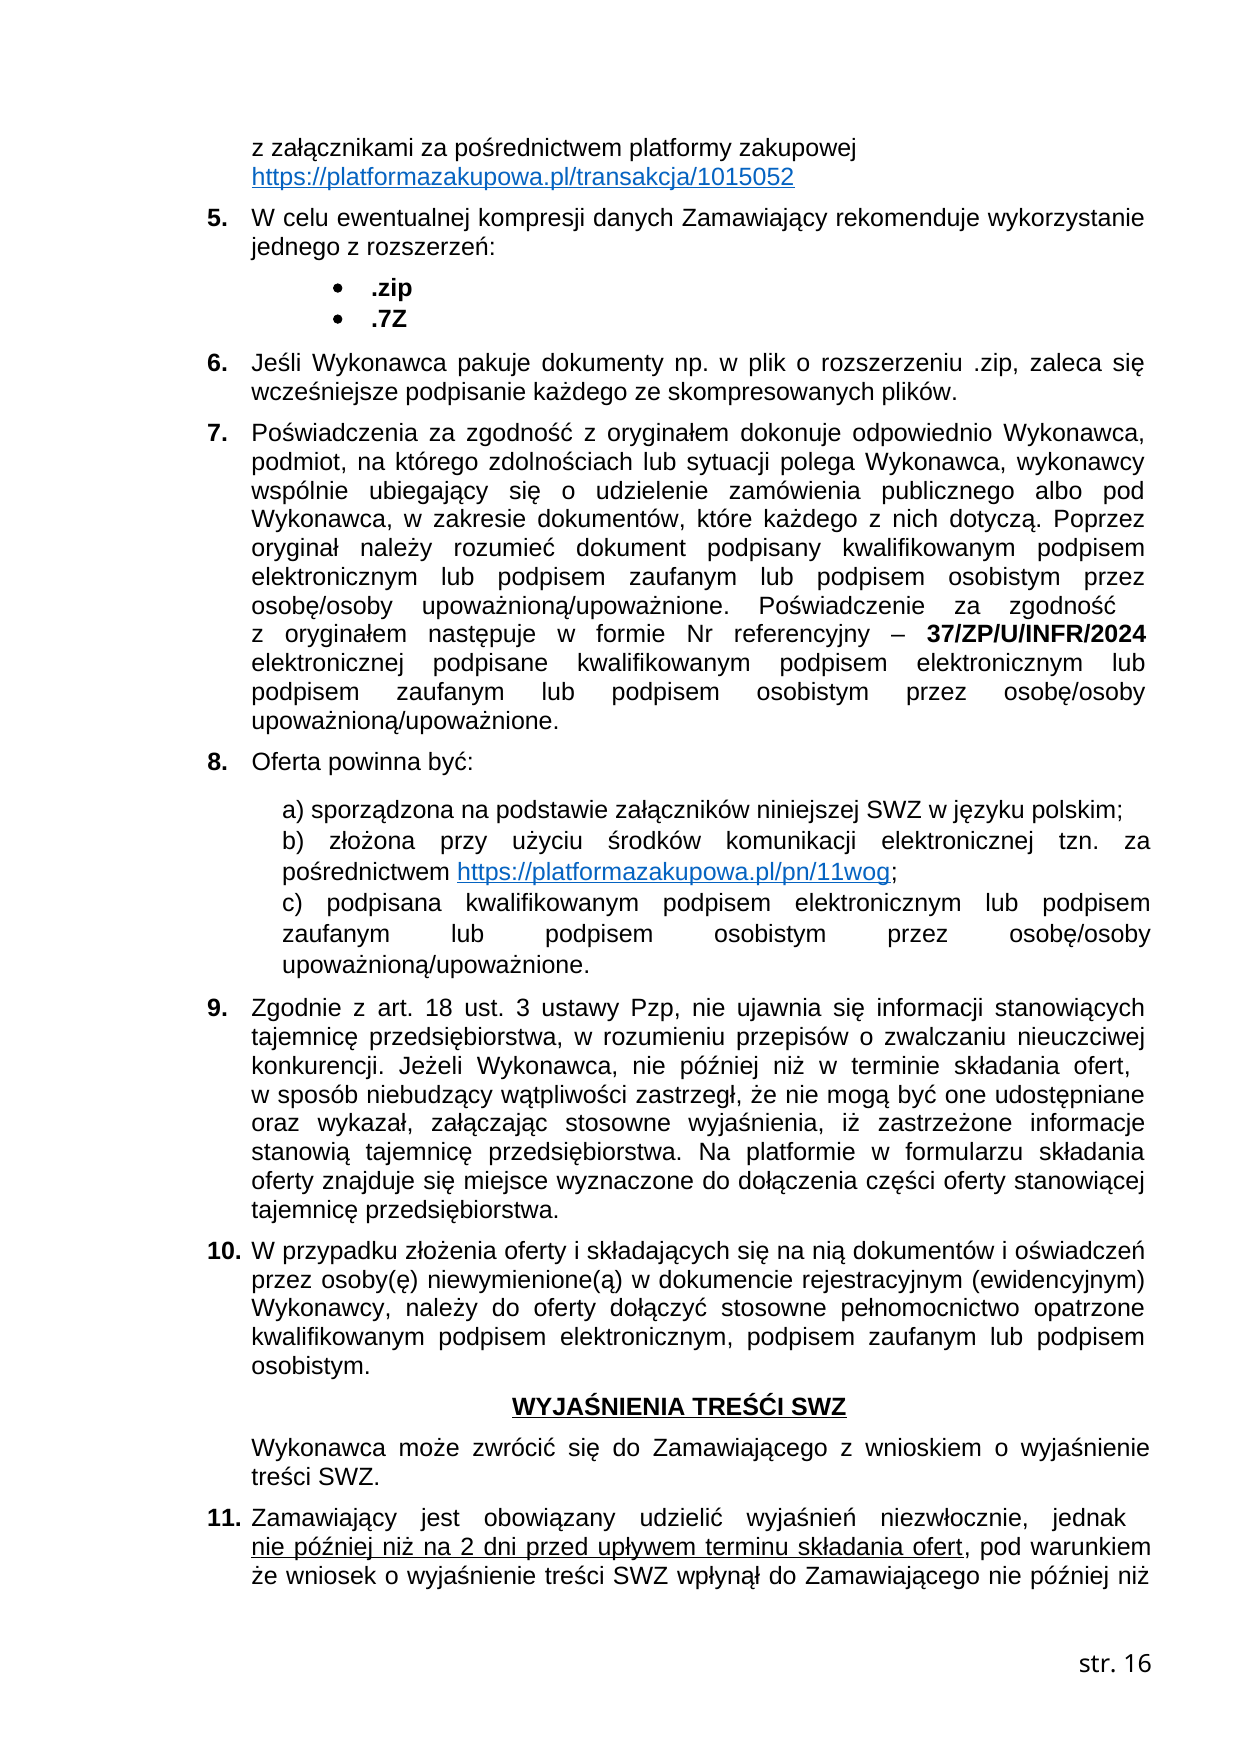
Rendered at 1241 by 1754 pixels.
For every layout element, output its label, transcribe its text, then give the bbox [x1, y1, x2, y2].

list Oferta powinna być: [207, 747, 1152, 776]
list Jeśli Wykonawca pakuje dokumenty np. w plik o rozszerzeniu .zip, zaleca się wcześniejsze podpisanie każdego ze skompresowanych plików. [207, 348, 1146, 406]
list W przypadku złożenia oferty i składających się na nią dokumentów i oświadczeń przez osoby(ę) niewymienione(ą) w dokumencie rejestracyjnym (ewidencyjnym) Wykonawcy, należy do oferty dołączyć stosowne pełnomocnictwo opatrzone kwalifikowanym podpisem elektronicznym, podpisem zaufanym lub podpisem osobistym. [207, 1236, 1146, 1379]
text Wykonawca może zwrócić się do Zamawiającego z wnioskiem o wyjaśnienie treści SWZ. [251, 1433, 1152, 1491]
list W celu ewentualnej kompresji danych Zamawiający rekomenduje wykorzystanie jednego z rozszerzeń: [207, 203, 1146, 261]
text a) sporządzona na podstawie załączników niniejszej SWZ w języku polskim; [282, 794, 1152, 823]
list Zgodnie z art. 18 ust. 3 ustawy Pzp, nie ujawnia się informacji stanowiących tajemnicę przedsiębiorstwa, w rozumieniu przepisów o zwalczaniu nieuczciwej konkurencji. Jeżeli Wykonawca, nie później niż w terminie składania ofert, w sposób niebudzący wątpliwości zastrzegł, że nie mogą być one udostępniane oraz wykazał, załączając stosowne wyjaśnienia, iż zastrzeżone informacje stanowią tajemnicę przedsiębiorstwa. Na platformie w formularzu składania oferty znajduje się miejsce wyznaczone do dołączenia części oferty stanowiącej tajemnicę przedsiębiorstwa. [207, 993, 1146, 1223]
text c) podpisana kwalifikowanym podpisem elektronicznym lub podpisem zaufanym lub podpisem osobistym przez osobę/osoby upoważnioną/upoważnione. [282, 888, 1152, 978]
list .7Z [333, 304, 1152, 333]
list Poświadczenia za zgodność z oryginałem dokonuje odpowiednio Wykonawca, podmiot, na którego zdolnościach lub sytuacji polega Wykonawca, wykonawcy wspólnie ubiegający się o udzielenie zamówienia publicznego albo pod Wykonawca, w zakresie dokumentów, które każdego z nich dotyczą. Poprzez oryginał należy rozumieć dokument podpisany kwalifikowanym podpisem elektronicznym lub podpisem zaufanym lub podpisem osobistym przez osobę/osoby upoważnioną/upoważnione. Poświadczenie za zgodność z oryginałem następuje w formie Nr referencyjny – 37/ZP/U/INFR/2024 elektronicznej podpisane kwalifikowanym podpisem elektronicznym lub podpisem zaufanym lub podpisem osobistym przez osobę/osoby upoważnioną/upoważnione. [207, 418, 1146, 734]
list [207, 133, 1146, 191]
text b) złożona przy użyciu środków komunikacji elektronicznej tzn. za pośrednictwem https://platformazakupowa.pl/pn/11wog; [282, 826, 1152, 885]
text WYJAŚNIENIA TREŚĆI SWZ [207, 1392, 1152, 1421]
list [207, 1503, 1152, 1589]
list .zip [333, 273, 1152, 302]
